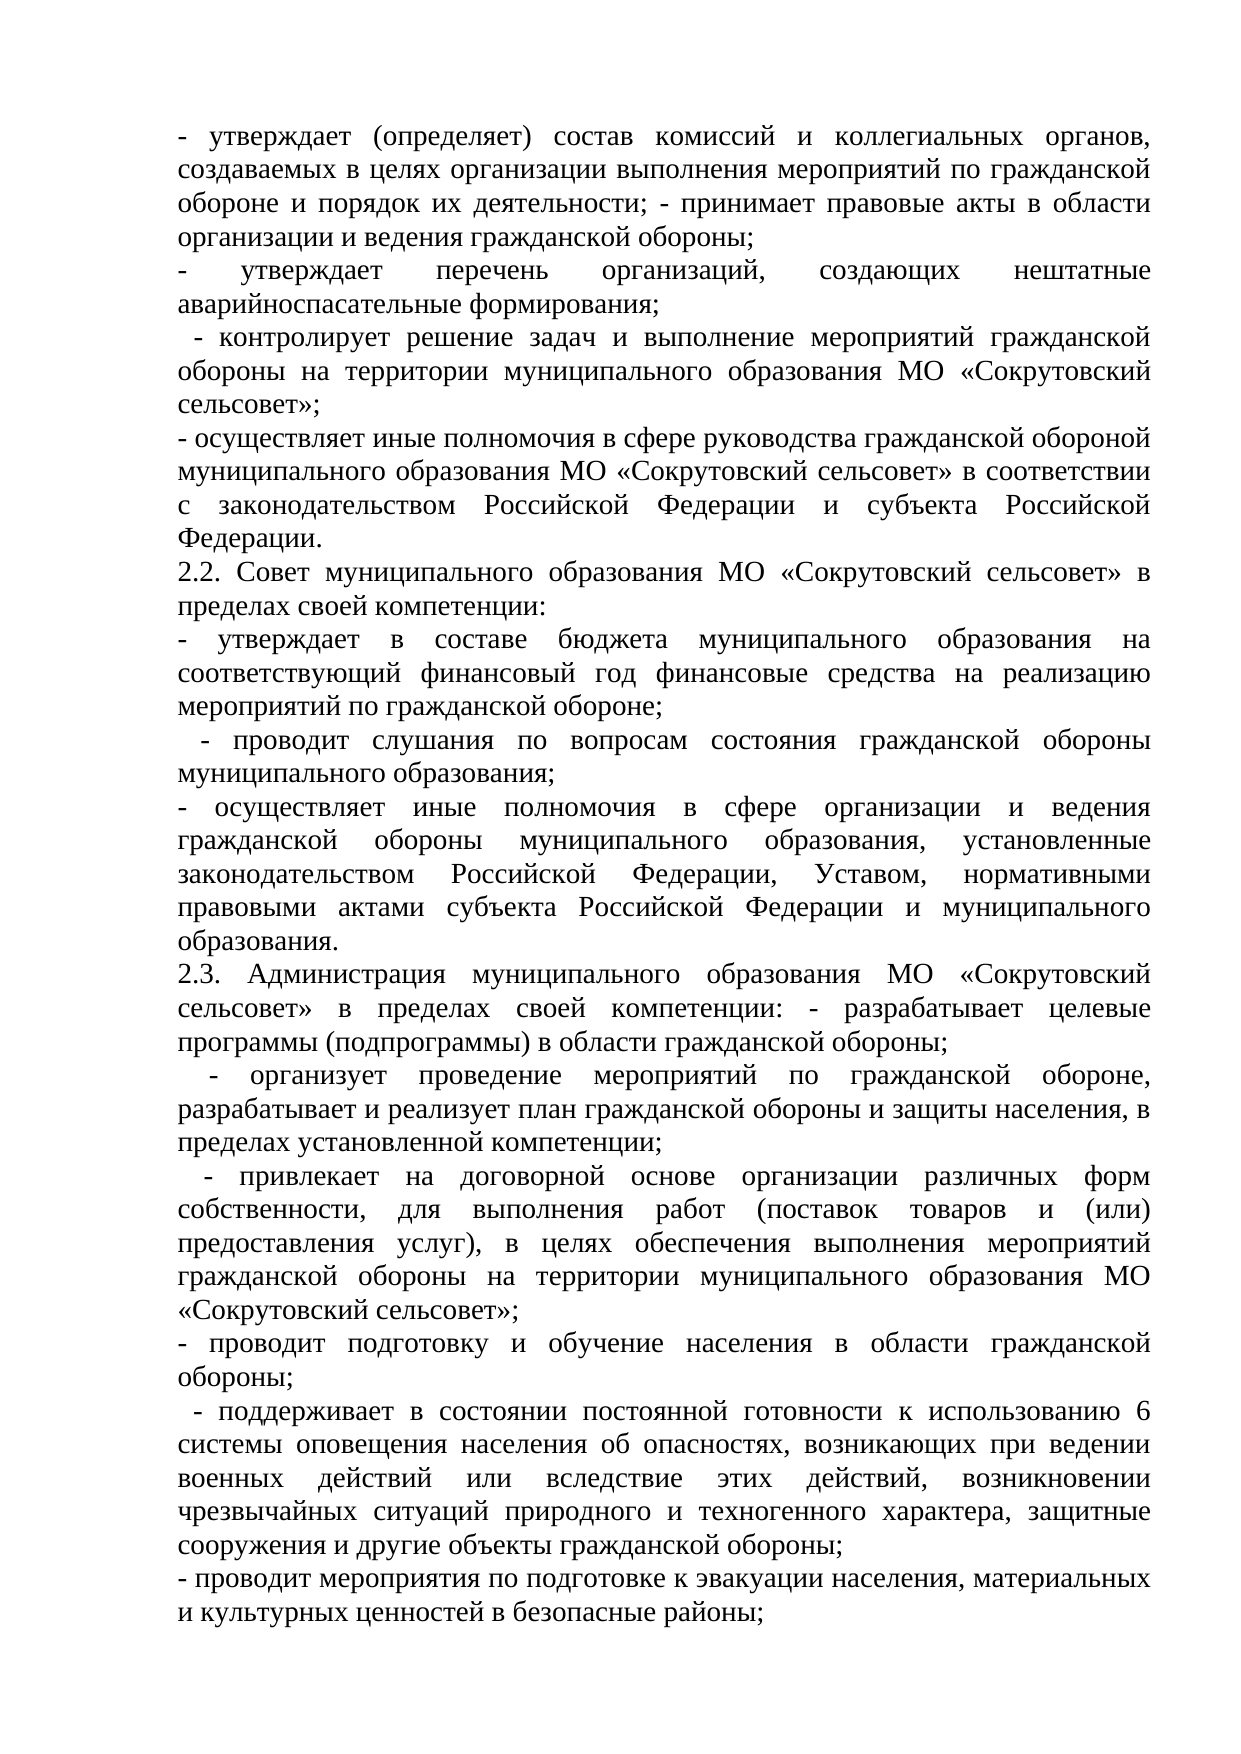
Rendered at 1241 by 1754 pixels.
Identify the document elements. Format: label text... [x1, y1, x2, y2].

text - контролирует решение задач и выполнение мероприятий гражданской обороны на территории муниципального образования МО «Сокрутовский сельсовет»; [177, 319, 1152, 420]
text 2.3. Администрация муниципального образования МО «Сокрутовский сельсовет» в пределах своей компетенции: - разрабатывает целевые программы (подпрограммы) в области гражданской обороны; [177, 957, 1152, 1057]
text - привлекает на договорной основе организации различных форм собственности, для выполнения работ (поставок товаров и (или) предоставления услуг), в целях обеспечения выполнения мероприятий гражданской обороны на территории муниципального образования МО «Сокрутовский сельсовет»; [177, 1158, 1152, 1326]
text - утверждает в составе бюджета муниципального образования на соответствующий финансовый год финансовые средства на реализацию мероприятий по гражданской обороне; [177, 621, 1152, 722]
text - утверждает перечень организаций, создающих нештатные аварийноспасательные формирования; [177, 252, 1152, 319]
text - осуществляет иные полномочия в сфере руководства гражданской обороной муниципального образования МО «Сокрутовский сельсовет» в соответствии с законодательством Российской Федерации и субъекта Российской Федерации. [177, 420, 1152, 554]
text - организует проведение мероприятий по гражданской обороне, разрабатывает и реализует план гражданской обороны и защиты населения, в пределах установленной компетенции; [177, 1057, 1152, 1158]
text - проводит мероприятия по подготовке к эвакуации населения, материальных и культурных ценностей в безопасные районы; [177, 1560, 1152, 1627]
text - осуществляет иные полномочия в сфере организации и ведения гражданской обороны муниципального образования, установленные законодательством Российской Федерации, Уставом, нормативными правовыми актами субъекта Российской Федерации и муниципального образования. [177, 789, 1152, 957]
text - проводит подготовку и обучение населения в области гражданской обороны; [177, 1326, 1152, 1393]
text - проводит слушания по вопросам состояния гражданской обороны муниципального образования; [177, 722, 1152, 789]
text - поддерживает в состоянии постоянной готовности к использованию 6 системы оповещения населения об опасностях, возникающих при ведении военных действий или вследствие этих действий, возникновении чрезвычайных ситуаций природного и техногенного характера, защитные сооружения и другие объекты гражданской обороны; [177, 1393, 1152, 1560]
text 2.2. Совет муниципального образования МО «Сокрутовский сельсовет» в пределах своей компетенции: [177, 554, 1152, 621]
text - утверждает (определяет) состав комиссий и коллегиальных органов, создаваемых в целях организации выполнения мероприятий по гражданской обороне и порядок их деятельности; - принимает правовые акты в области организации и ведения гражданской обороны; [177, 118, 1152, 252]
